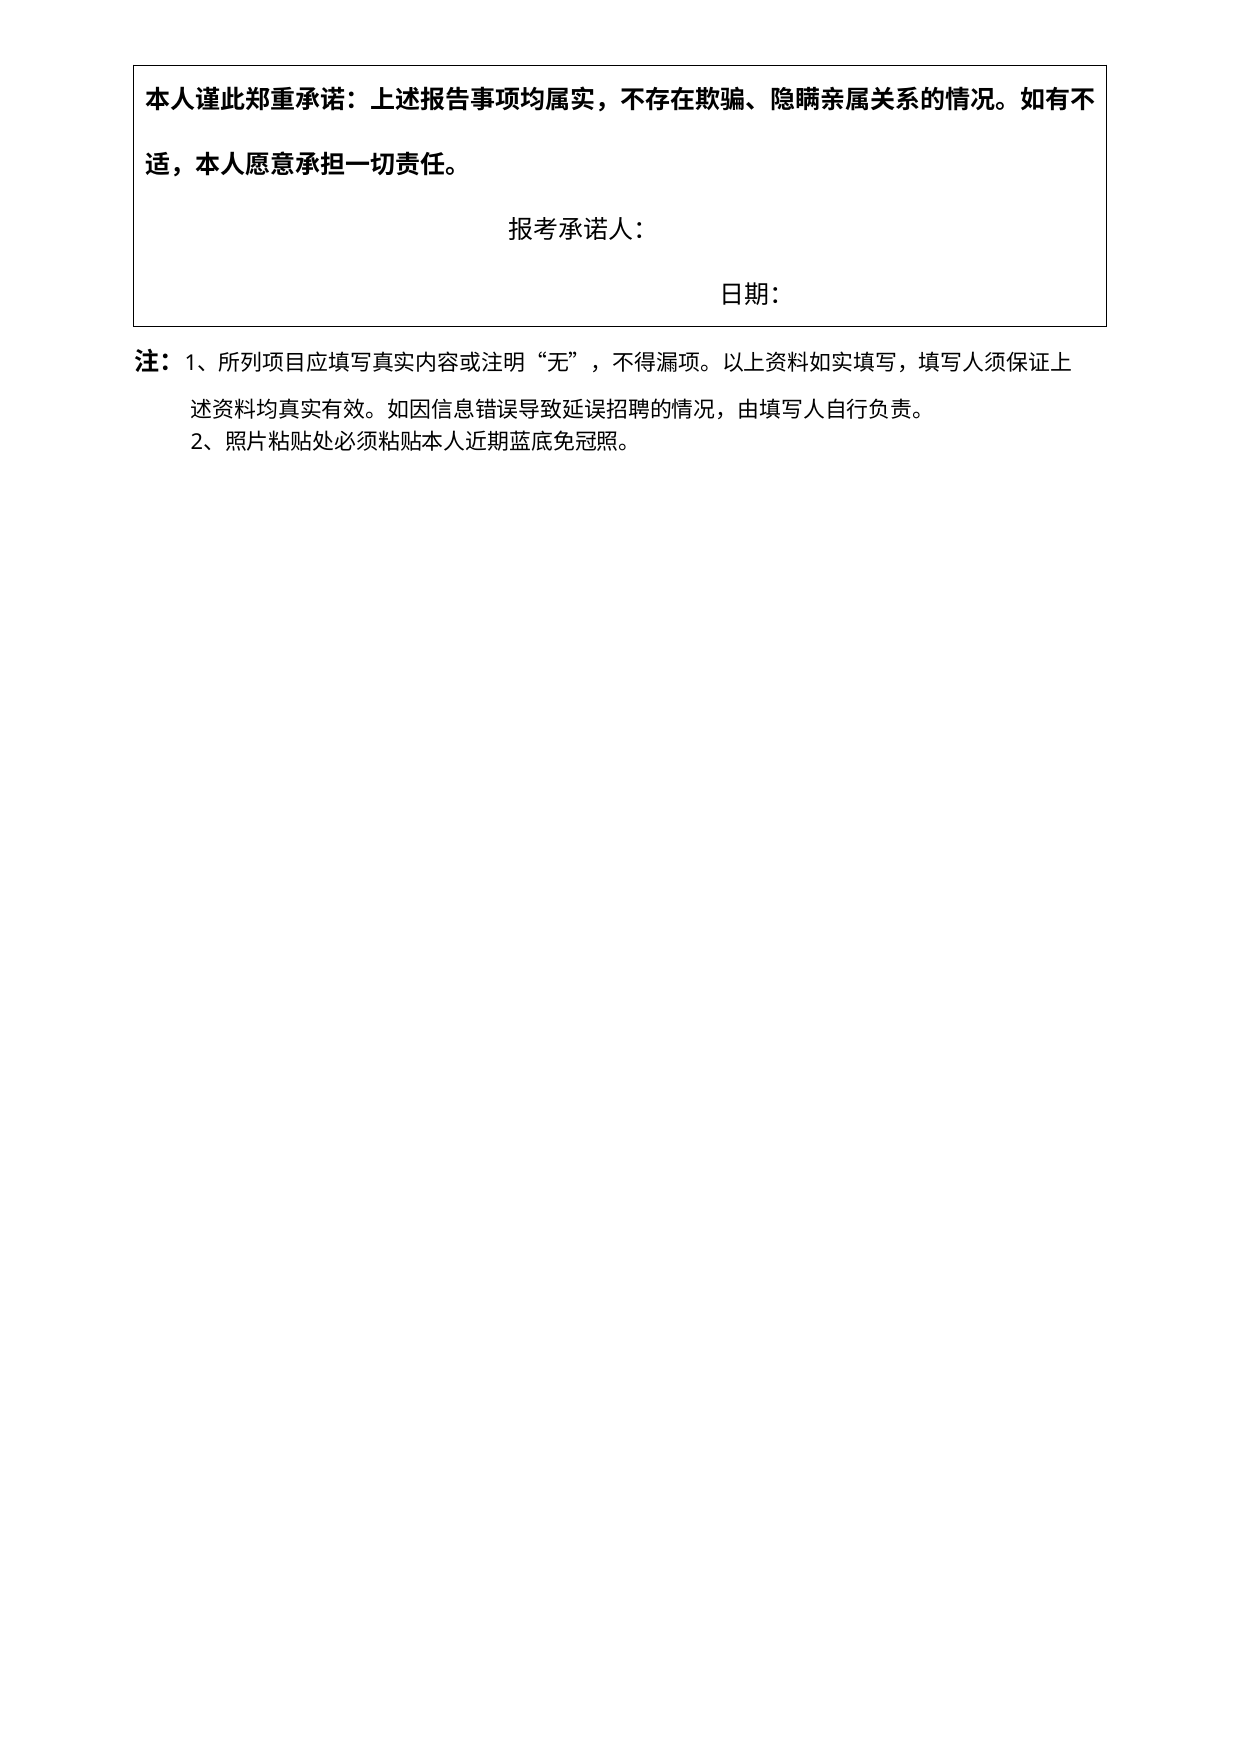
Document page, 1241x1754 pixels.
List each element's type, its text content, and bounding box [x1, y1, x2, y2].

text 注：1、所列项目应填写真实内容或注明“无”，不得漏项。以上资料如实填写，填写人须保证上 [59, 327, 1181, 392]
text 2、照片粘贴处必须粘贴本人近期蓝底免冠照。 [59, 424, 1181, 457]
table_cell 本人谨此郑重承诺：上述报告事项均属实，不存在欺骗、隐瞒亲属关系的情况。如有不适，本人愿意承担一切责任。 报考承诺人： 日期： [134, 66, 1106, 326]
text 述资料均真实有效。如因信息错误导致延误招聘的情况，由填写人自行负责。 [59, 392, 1181, 424]
